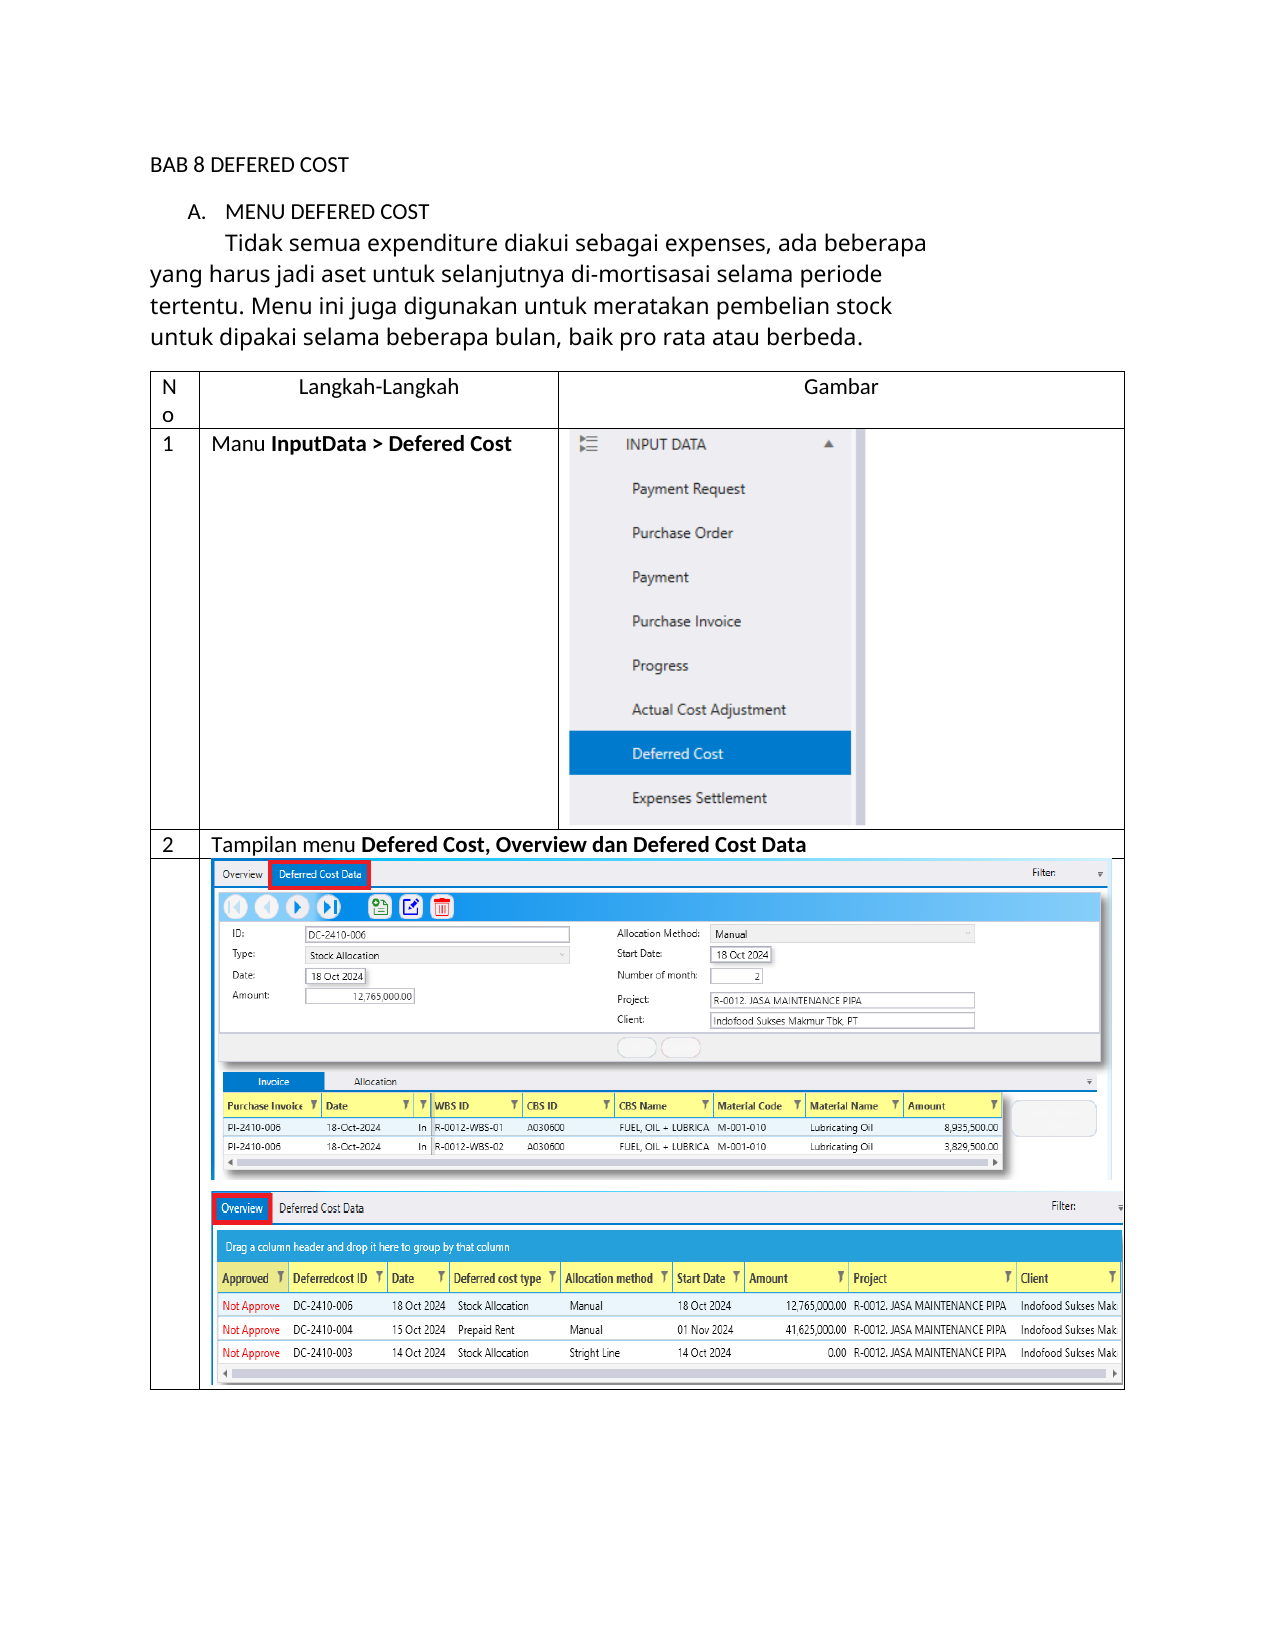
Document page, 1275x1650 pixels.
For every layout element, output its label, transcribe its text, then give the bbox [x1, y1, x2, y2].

picture [569, 429, 866, 829]
list MENU DEFERED COST [187, 197, 1125, 225]
table_cell [866, 429, 1124, 829]
list Tidak semua expenditure diakui sebagai expenses, ada beberapa [225, 227, 1125, 258]
table_cell [151, 859, 199, 1389]
table_header No [151, 372, 199, 428]
table_cell Manu InputData > Defered Cost [200, 429, 558, 829]
text BAB 8 DEFERED COST [150, 150, 1125, 178]
table_cell 2 [151, 830, 199, 858]
table_header Langkah-Langkah [200, 372, 558, 428]
picture [211, 1191, 1123, 1389]
picture [211, 858, 1112, 1180]
table_cell 1 [151, 429, 199, 829]
text untuk dipakai selama beberapa bulan, baik pro rata atau berbeda. [150, 321, 1125, 352]
table_cell [200, 859, 1124, 1389]
table_cell Tampilan menu Defered Cost, Overview dan Defered Cost Data [200, 830, 1124, 858]
table_header Gambar [559, 372, 1124, 428]
text tertentu. Menu ini juga digunakan untuk meratakan pembelian stock [150, 289, 1125, 321]
text yang harus jadi aset untuk selanjutnya di-mortisasai selama periode [150, 258, 1125, 289]
table_cell [559, 429, 569, 829]
